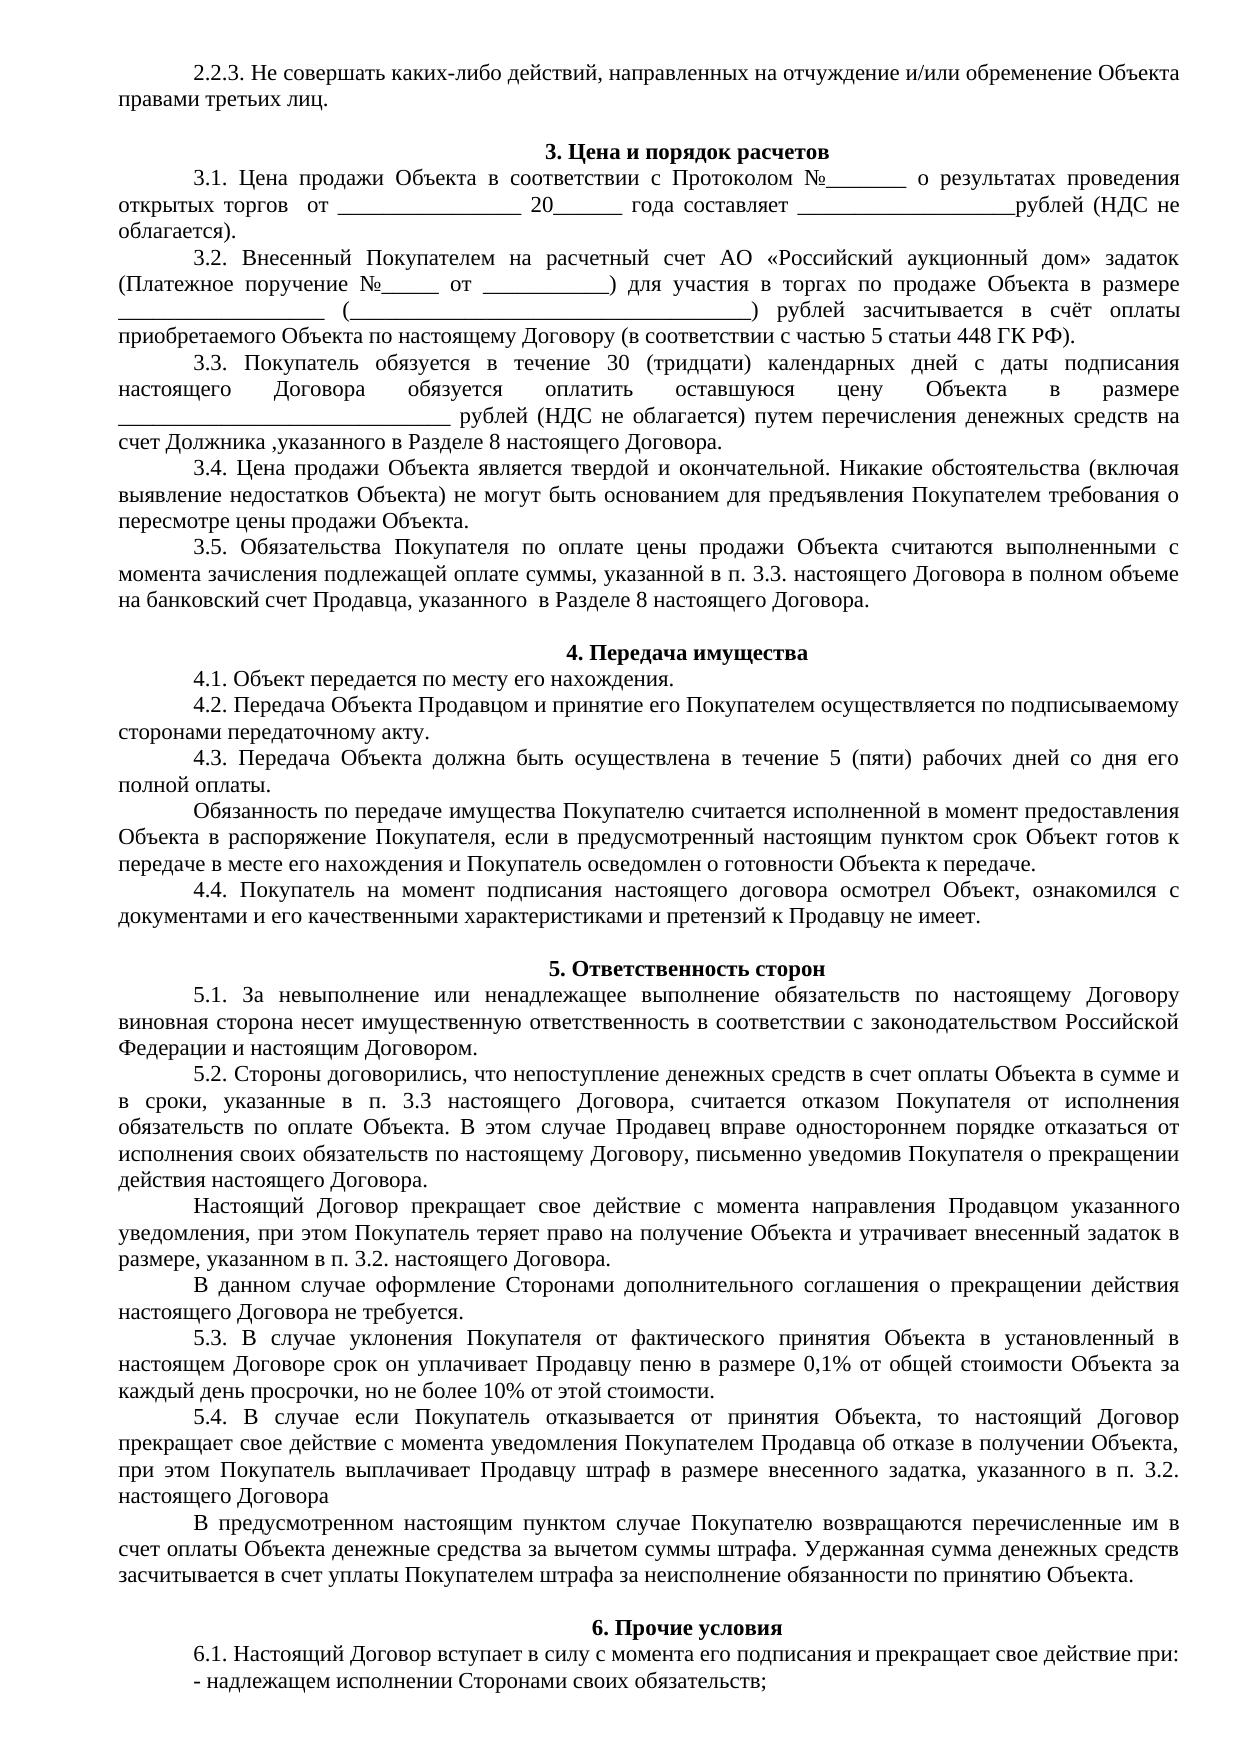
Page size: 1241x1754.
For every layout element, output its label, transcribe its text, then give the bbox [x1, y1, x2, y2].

text 6. Прочие условия [118, 1614, 1181, 1640]
text 3.4. Цена продажи Объекта является твердой и окончательной. Никакие обстоятельства (включая выявление недостатков Объекта) не могут быть основанием для предъявления Покупателем требования о пересмотре цены продажи Объекта. [118, 454, 1181, 533]
text 4.2. Передача Объекта Продавцом и принятие его Покупателем осуществляется по подписываемому сторонами передаточному акту. [118, 692, 1181, 744]
text 4.4. Покупатель на момент подписания настоящего договора осмотрел Объект, ознакомился с документами и его качественными характеристиками и претензий к Продавцу не имеет. [118, 876, 1181, 929]
text Настоящий Договор прекращает свое действие с момента направления Продавцом указанного уведомления, при этом Покупатель теряет право на получение Объекта и утрачивает внесенный задаток в размере, указанном в п. 3.2. настоящего Договора. [118, 1192, 1181, 1271]
text 3.2. Внесенный Покупателем на расчетный счет АО «Российский аукционный дом» задаток (Платежное поручение №_____ от ___________) для участия в торгах по продаже Объекта в размере __________________ (___________________________________) рублей засчитывается в счёт оплаты приобретаемого Объекта по настоящему Договору (в соответствии с частью 5 статьи 448 ГК РФ). [118, 243, 1181, 349]
text В данном случае оформление Сторонами дополнительного соглашения о прекращении действия настоящего Договора не требуется. [118, 1271, 1181, 1324]
text 5.3. В случае уклонения Покупателя от фактического принятия Объекта в установленный в настоящем Договоре срок он уплачивает Продавцу пеню в размере 0,1% от общей стоимости Объекта за каждый день просрочки, но не более 10% от этой стоимости. [118, 1324, 1181, 1403]
text 3.5. Обязательства Покупателя по оплате цены продажи Объекта считаются выполненными с момента зачисления подлежащей оплате суммы, указанной в п. 3.3. настоящего Договора в полном объеме на банковский счет Продавца, указанного в Разделе 8 настоящего Договора. [118, 533, 1181, 612]
text 4.1. Объект передается по месту его нахождения. [118, 665, 1181, 692]
text - надлежащем исполнении Сторонами своих обязательств; [118, 1667, 1181, 1693]
text 4. Передача имущества [118, 639, 1181, 665]
text 4.3. Передача Объекта должна быть осуществлена в течение 5 (пяти) рабочих дней со дня его полной оплаты. [118, 744, 1181, 797]
text 6.1. Настоящий Договор вступает в силу с момента его подписания и прекращает свое действие при: [118, 1640, 1181, 1667]
text 5.2. Стороны договорились, что непоступление денежных средств в счет оплаты Объекта в сумме и в сроки, указанные в п. 3.3 настоящего Договора, считается отказом Покупателя от исполнения обязательств по оплате Объекта. В этом случае Продавец вправе одностороннем порядке отказаться от исполнения своих обязательств по настоящему Договору, письменно уведомив Покупателя о прекращении действия настоящего Договора. [118, 1061, 1181, 1192]
text 5.4. В случае если Покупатель отказывается от принятия Объекта, то настоящий Договор прекращает свое действие с момента уведомления Покупателем Продавца об отказе в получении Объекта, при этом Покупатель выплачивает Продавцу штраф в размере внесенного задатка, указанного в п. 3.2. настоящего Договора [118, 1403, 1181, 1508]
text 5.1. За невыполнение или ненадлежащее выполнение обязательств по настоящему Договору виновная сторона несет имущественную ответственность в соответствии с законодательством Российской Федерации и настоящим Договором. [118, 981, 1181, 1061]
text 5. Ответственность сторон [118, 955, 1181, 981]
text 3.3. Покупатель обязуется в течение 30 (тридцати) календарных дней с даты подписания настоящего Договора обязуется оплатить оставшуюся цену Объекта в размере _____________________________ рублей (НДС не облагается) путем перечисления денежных средств на счет Должника ,указанного в Разделе 8 настоящего Договора. [118, 349, 1181, 454]
text 3. Цена и порядок расчетов [118, 138, 1181, 164]
text 3.1. Цена продажи Объекта в соответствии с Протоколом №_______ о результатах проведения открытых торгов от ________________ 20______ года составляет ___________________рублей (НДС не облагается). [118, 164, 1181, 243]
text 2.2.3. Не совершать каких-либо действий, направленных на отчуждение и/или обременение Объекта правами третьих лиц. [118, 59, 1181, 112]
text В предусмотренном настоящим пунктом случае Покупателю возвращаются перечисленные им в счет оплаты Объекта денежные средства за вычетом суммы штрафа. Удержанная сумма денежных средств засчитывается в счет уплаты Покупателем штрафа за неисполнение обязанности по принятию Объекта. [118, 1508, 1181, 1588]
text Обязанность по передаче имущества Покупателю считается исполненной в момент предоставления Объекта в распоряжение Покупателя, если в предусмотренный настоящим пунктом срок Объект готов к передаче в месте его нахождения и Покупатель осведомлен о готовности Объекта к передаче. [118, 797, 1181, 876]
